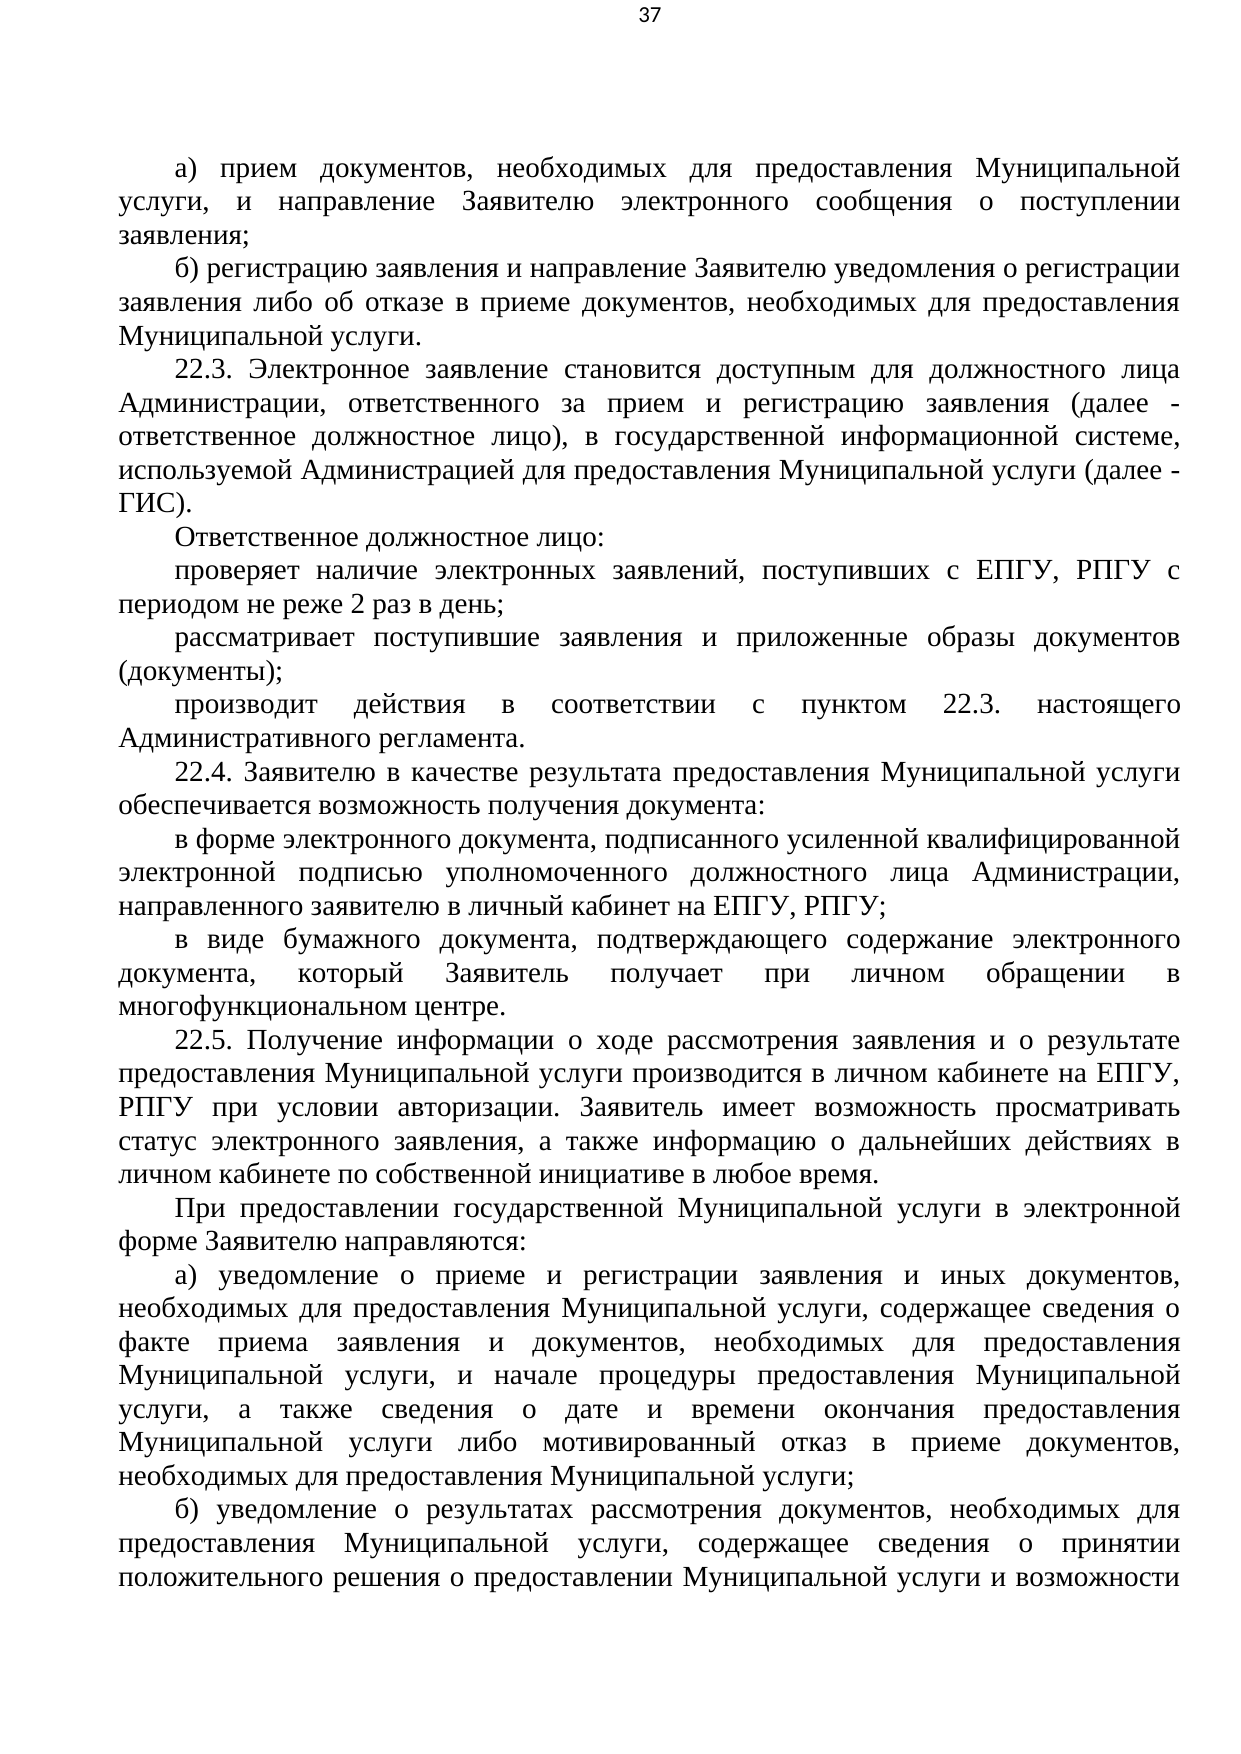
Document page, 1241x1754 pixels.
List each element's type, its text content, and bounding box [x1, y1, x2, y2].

text Ответственное должностное лицо: [118, 519, 1181, 552]
text в форме электронного документа, подписанного усиленной квалифицированной электронной подписью уполномоченного должностного лица Администрации, направленного заявителю в личный кабинет на ЕПГУ, РПГУ; [118, 821, 1181, 921]
text производит действия в соответствии с пунктом 22.3. настоящего Административного регламента. [118, 687, 1181, 754]
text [118, 1492, 1181, 1592]
text а) прием документов, необходимых для предоставления Муниципальной услуги, и направление Заявителю электронного сообщения о поступлении заявления; [118, 150, 1181, 251]
text 22.3. Электронное заявление становится доступным для должностного лица Администрации, ответственного за прием и регистрацию заявления (далее - ответственное должностное лицо), в государственной информационной системе, используемой Администрацией для предоставления Муниципальной услуги (далее - ГИС). [118, 351, 1181, 519]
text 22.5. Получение информации о ходе рассмотрения заявления и о результате предоставления Муниципальной услуги производится в личном кабинете на ЕПГУ, РПГУ при условии авторизации. Заявитель имеет возможность просматривать статус электронного заявления, а также информацию о дальнейших действиях в личном кабинете по собственной инициативе в любое время. [118, 1022, 1181, 1190]
text проверяет наличие электронных заявлений, поступивших с ЕПГУ, РПГУ с периодом не реже 2 раз в день; [118, 552, 1181, 619]
text б) регистрацию заявления и направление Заявителю уведомления о регистрации заявления либо об отказе в приеме документов, необходимых для предоставления Муниципальной услуги. [118, 251, 1181, 351]
text рассматривает поступившие заявления и приложенные образы документов (документы); [118, 619, 1181, 687]
text а) уведомление о приеме и регистрации заявления и иных документов, необходимых для предоставления Муниципальной услуги, содержащее сведения о факте приема заявления и документов, необходимых для предоставления Муниципальной услуги, и начале процедуры предоставления Муниципальной услуги, а также сведения о дате и времени окончания предоставления Муниципальной услуги либо мотивированный отказ в приеме документов, необходимых для предоставления Муниципальной услуги; [118, 1257, 1181, 1492]
text 22.4. Заявителю в качестве результата предоставления Муниципальной услуги обеспечивается возможность получения документа: [118, 754, 1181, 821]
text При предоставлении государственной Муниципальной услуги в электронной форме Заявителю направляются: [118, 1190, 1181, 1257]
text в виде бумажного документа, подтверждающего содержание электронного документа, который Заявитель получает при личном обращении в многофункциональном центре. [118, 921, 1181, 1022]
